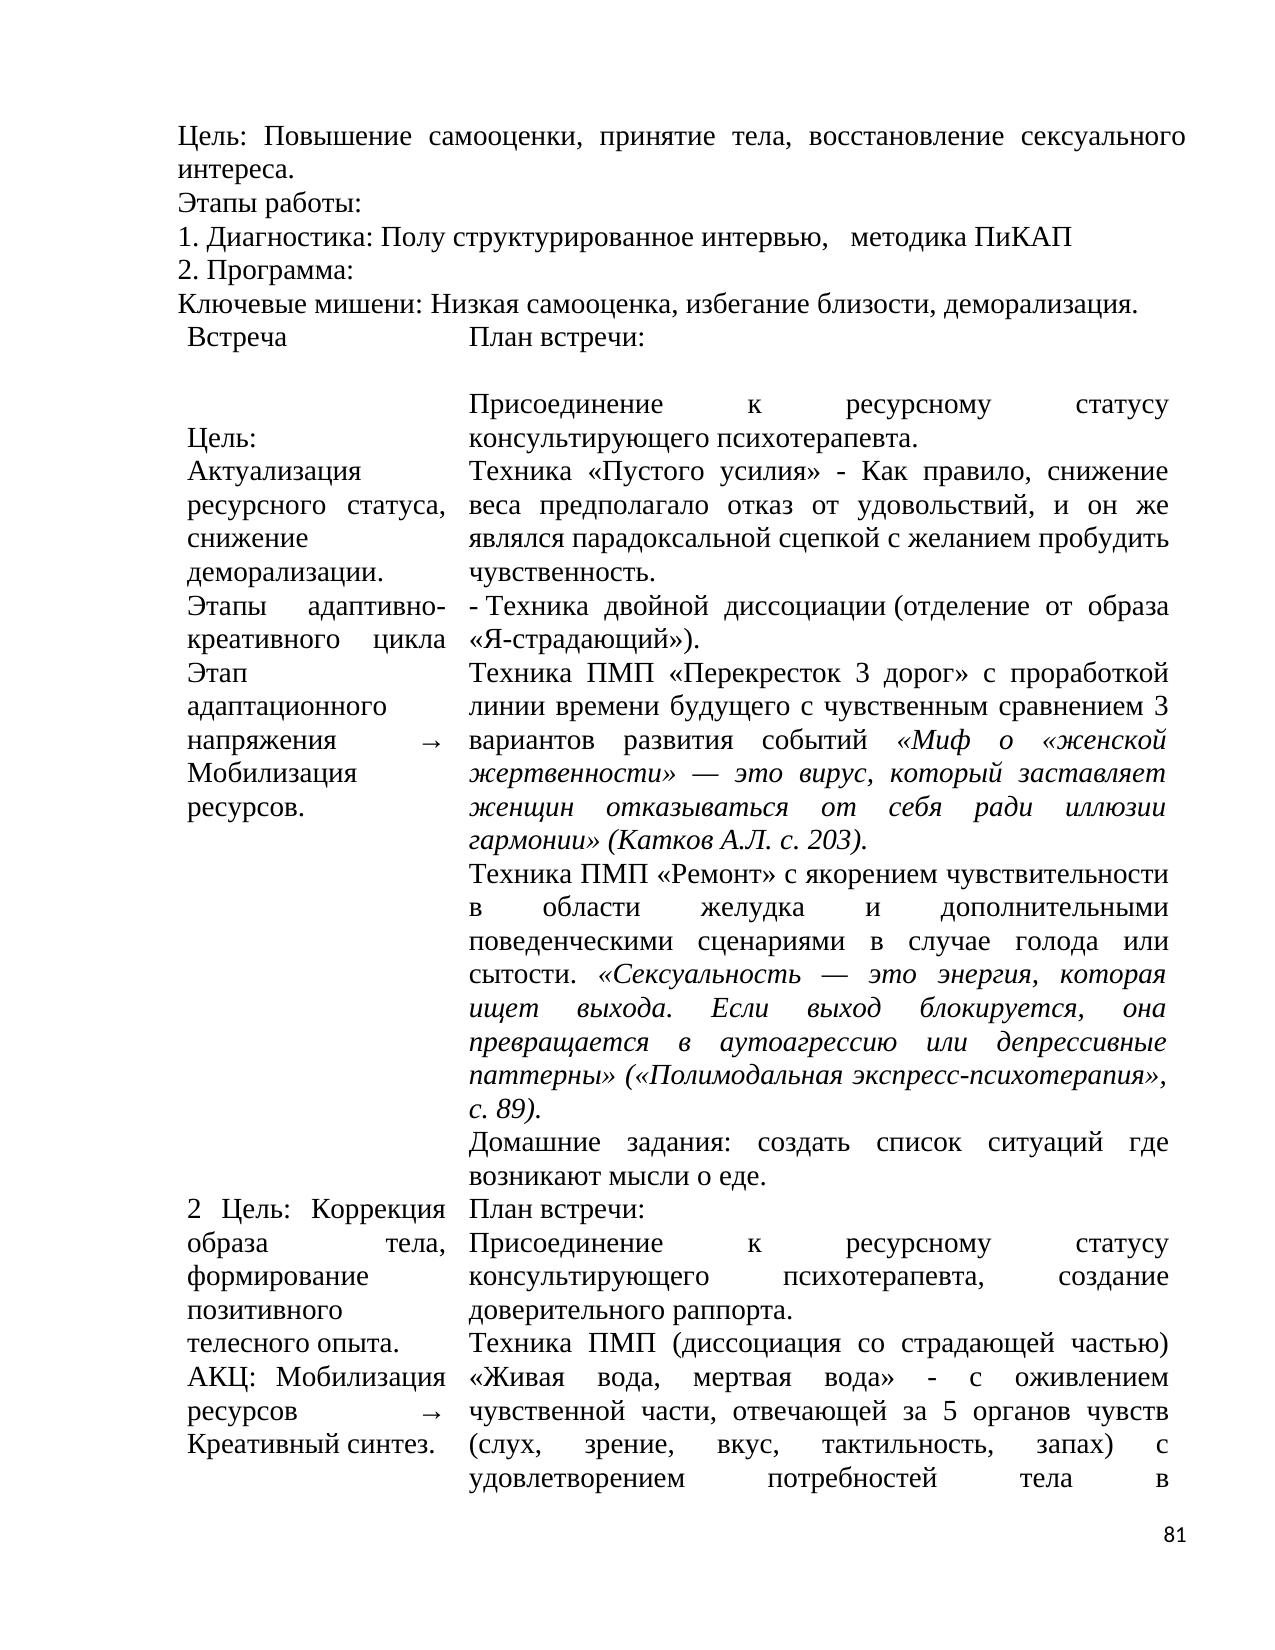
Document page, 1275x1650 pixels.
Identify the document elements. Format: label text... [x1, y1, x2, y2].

text Цель: Повышение самооценки, принятие тела, восстановление сексуального интереса. [177, 118, 1186, 185]
table_cell Присоединение к ресурсному статусу консультирующего психотерапевта. Техника «Пустого усилия» - Как правило, снижение веса предполагало отказ от удовольствий, и он же являлся парадоксальной сцепкой с желанием пробудить чувственность. - Техника двойной диссоциации (отделение от образа «Я-страдающий»). Техника ПМП «Перекресток 3 дорог» с проработкой линии времени будущего с чувственным сравнением 3 вариантов развития событий «Миф о «женской жертвенности» — это вирус, который заставляет женщин отказываться от себя ради иллюзии гармонии» (Катков А.Л. с. 203). Техника ПМП «Ремонт» с якорением чувствительности в области желудка и дополнительными поведенческими сценариями в случае голода или сытости. «Сексуальность — это энергия, которая ищет выхода. Если выход блокируется, она превращается в аутоагрессию или депрессивные паттерны» («Полимодальная экспресс-психотерапия», с. 89). Домашние задания: создать список ситуаций где возникают мысли о еде. [457, 386, 1181, 1191]
text 1. Диагностика: Полу структурированное интервью, методика ПиКАП [177, 219, 1186, 252]
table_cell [176, 1191, 457, 1493]
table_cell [457, 1191, 1181, 1493]
table_cell Цель: Актуализация ресурсного статуса, снижение деморализации. Этапы адаптивно-креативного цикла Этап адаптационного напряжения → Мобилизация ресурсов. [176, 386, 457, 1191]
table_header Встреча [176, 319, 457, 386]
text Ключевые мишени: Низкая самооценка, избегание близости, деморализация. [177, 286, 1186, 319]
text Этапы работы: [177, 185, 1186, 219]
table_header План встречи: [457, 319, 1181, 386]
text 2. Программа: [177, 252, 1186, 286]
